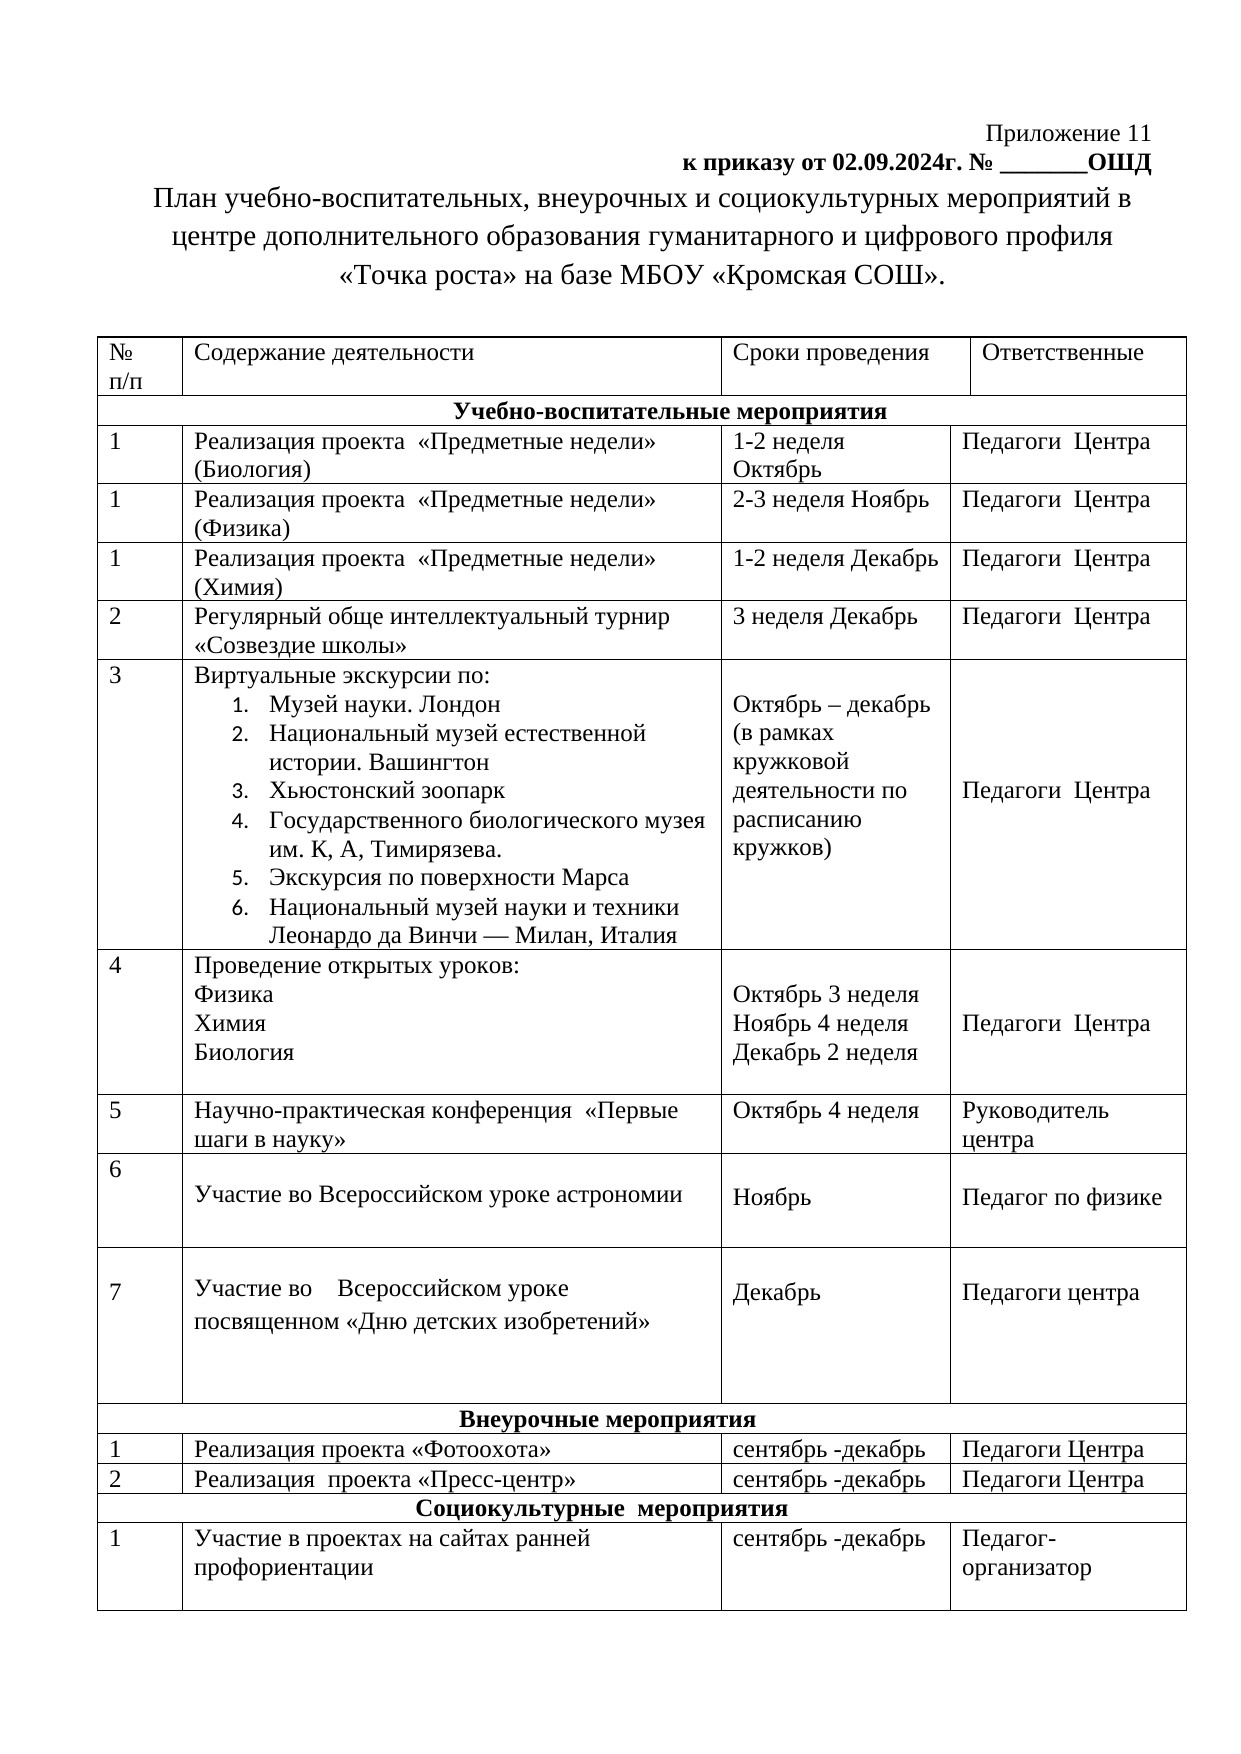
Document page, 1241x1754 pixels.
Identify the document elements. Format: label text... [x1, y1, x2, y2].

table_cell Декабрь [722, 1248, 950, 1403]
table_cell 1 [98, 543, 182, 600]
table_cell Октябрь 4 неделя [722, 1095, 950, 1153]
table_cell сентябрь -декабрь [722, 1434, 950, 1463]
table_cell Октябрь – декабрь (в рамках кружковой деятельности по расписанию кружков) [722, 660, 950, 949]
table_cell Реализация проекта «Предметные недели» (Биология) [183, 426, 721, 483]
table_cell Октябрь 3 неделя Ноябрь 4 неделя Декабрь 2 неделя [722, 950, 950, 1094]
table_header Ответственные [971, 338, 1186, 395]
table_cell Внеурочные мероприятия [98, 1404, 1186, 1433]
table_cell Проведение открытых уроков: Физика Химия Биология [183, 950, 721, 1094]
table_cell Педагоги Центра [951, 950, 1186, 1094]
table_header Сроки проведения [722, 338, 970, 395]
table_cell Научно-практическая конференция «Первые шаги в науку» [183, 1095, 721, 1153]
table_cell сентябрь -декабрь [722, 1464, 950, 1492]
table_header Содержание деятельности [183, 338, 721, 395]
table_cell Участие во Всероссийском уроке астрономии [183, 1154, 721, 1247]
table_cell Участие во Всероссийском уроке посвященном «Дню детских изобретений» [183, 1248, 721, 1403]
table_cell 1 [98, 1434, 182, 1463]
table_cell Реализация проекта «Пресс-центр» [183, 1464, 721, 1492]
table_cell Участие в проектах на сайтах ранней профориентации [183, 1523, 721, 1609]
table_cell Руководитель центра [951, 1095, 1186, 1153]
table_cell 1 [98, 484, 182, 542]
table_cell 5 [98, 1095, 182, 1153]
table_cell 3 [98, 660, 182, 949]
table_cell Педагоги Центра [951, 543, 1186, 600]
table_cell 2-3 неделя Ноябрь [722, 484, 950, 542]
table_cell 3 неделя Декабрь [722, 601, 950, 659]
table_cell Реализация проекта «Предметные недели» (Физика) [183, 484, 721, 542]
table_cell 1-2 неделя Декабрь [722, 543, 950, 600]
table_cell Реализация проекта «Предметные недели» (Химия) [183, 543, 721, 600]
table_cell Педагоги Центра [951, 484, 1186, 542]
table_cell Виртуальные экскурсии по: Музей науки. Лондон Национальный музей естественной истории. Вашингтон Хьюстонский зоопарк Государственного биологического музея им. К, А, Тимирязева. Экскурсия по поверхности Марса Национальный музей науки и техники Леонардо да Винчи — Милан, Италия [183, 660, 721, 949]
table_cell 4 [98, 950, 182, 1094]
table_cell Реализация проекта «Фотоохота» [183, 1434, 721, 1463]
table_cell Педагоги Центра [951, 601, 1186, 659]
table_cell сентябрь -декабрь [722, 1523, 950, 1609]
table_header № п/п [98, 338, 182, 395]
table_cell 2 [98, 601, 182, 659]
table_cell Педагог по физике [951, 1154, 1186, 1247]
text План учебно-воспитательных, внеурочных и социокультурных мероприятий в центре дополнительного образования гуманитарного и цифрового профиля «Точка роста» на базе МБОУ «Кромская СОШ». [133, 180, 1152, 291]
text Приложение 11 [694, 118, 1152, 147]
table_cell 1-2 неделя Октябрь [722, 426, 950, 483]
table_cell Педагоги Центра [951, 660, 1186, 949]
table_cell Учебно-воспитательные мероприятия [98, 396, 1186, 425]
table_cell 2 [98, 1464, 182, 1492]
table_cell Педагоги центра [951, 1248, 1186, 1403]
table_cell Педагоги Центра [951, 1434, 1186, 1463]
table_cell 1 [98, 426, 182, 483]
table_cell Педагог-организатор [951, 1523, 1186, 1609]
text к приказу от 02.09.2024г. № _______ОШД [133, 147, 1152, 176]
table_cell Педагоги Центра [951, 426, 1186, 483]
table_cell 6 [98, 1154, 182, 1247]
table_cell Педагоги Центра [951, 1464, 1186, 1492]
table_cell Регулярный обще интеллектуальный турнир «Созвездие школы» [183, 601, 721, 659]
table_cell Ноябрь [722, 1154, 950, 1247]
table_cell 7 [98, 1248, 182, 1403]
table_cell 1 [98, 1523, 182, 1609]
table_cell Социокультурные мероприятия [98, 1494, 1186, 1522]
